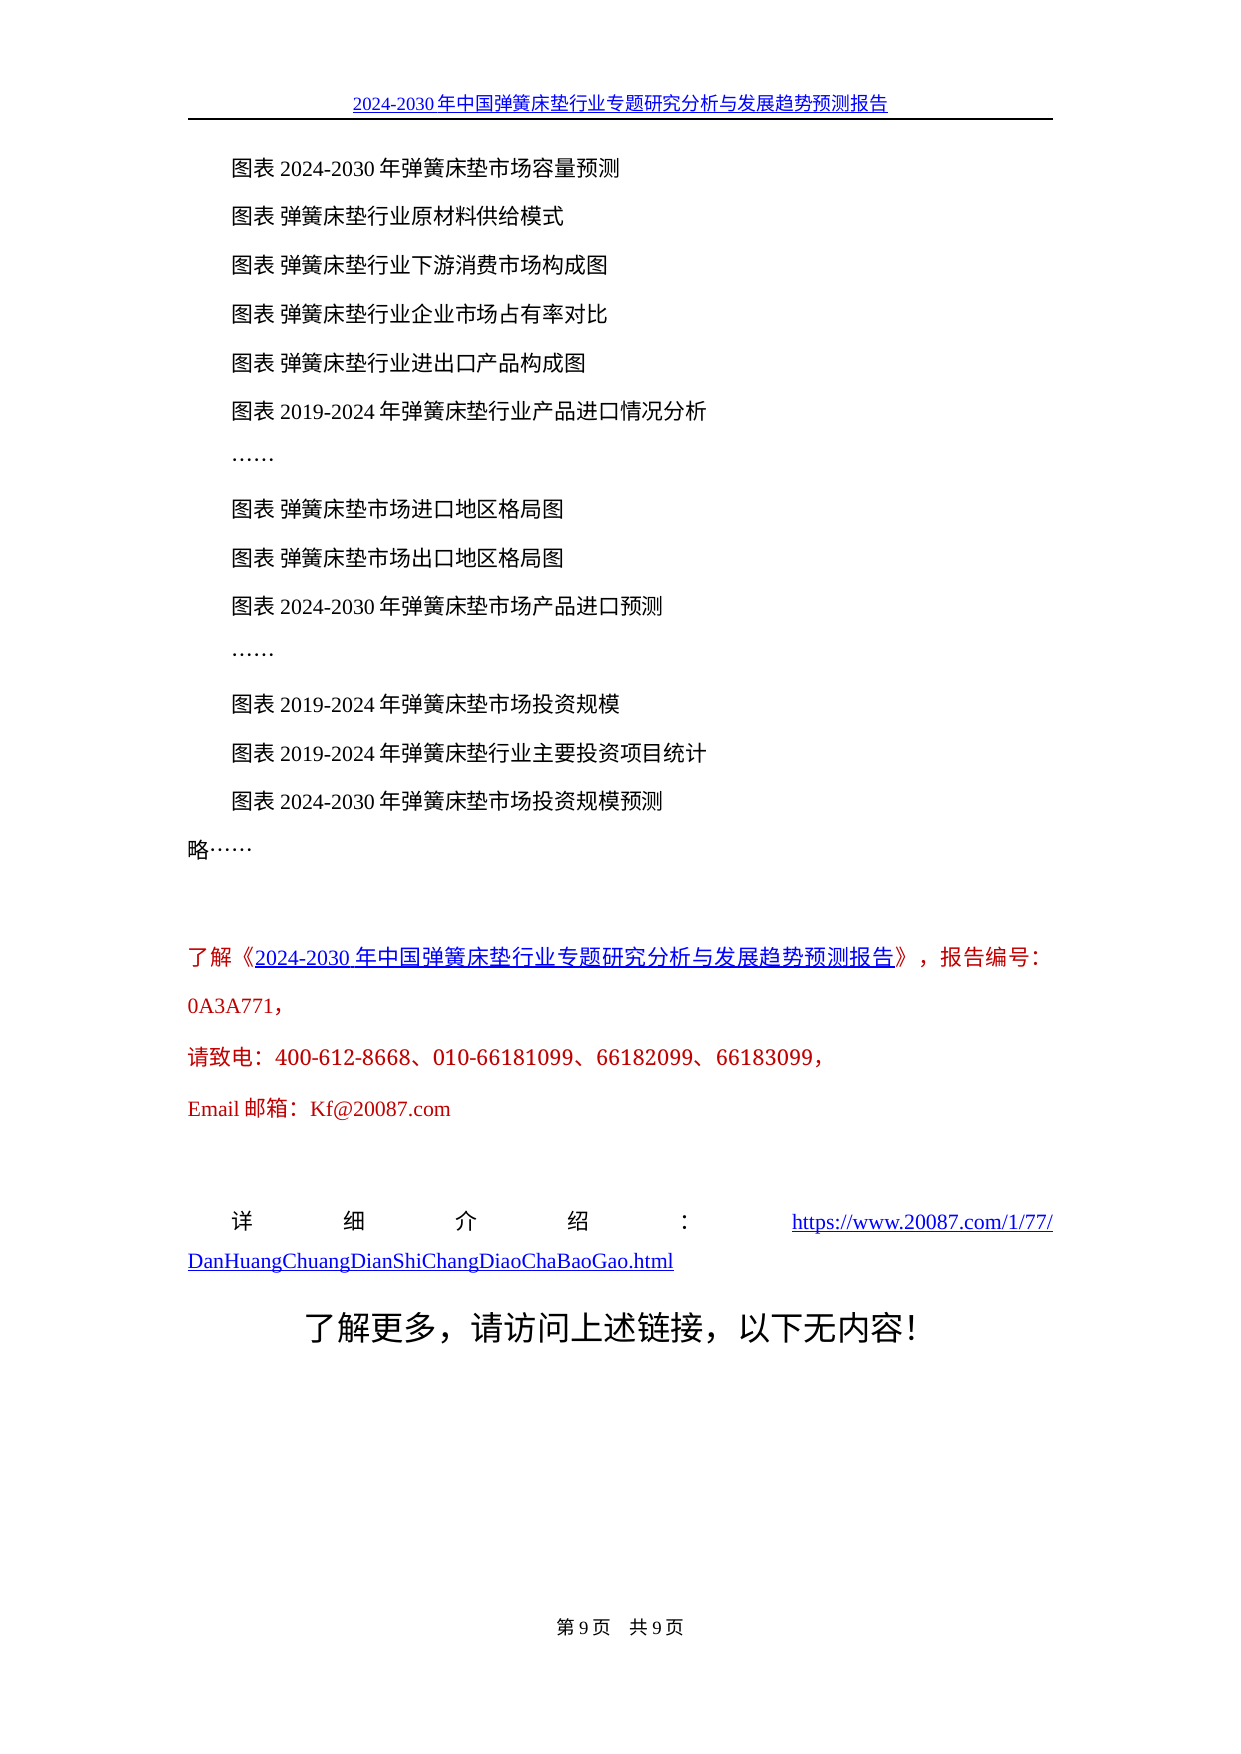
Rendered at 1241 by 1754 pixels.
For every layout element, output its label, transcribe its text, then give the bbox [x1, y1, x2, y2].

text 详细介绍：https://www.20087.com/1/77/DanHuangChuangDianShiChangDiaoChaBaoGao.html [187, 1204, 1053, 1277]
text 请致电：400-612-8668、010-66181099、66182099、66183099， [187, 1039, 1053, 1072]
text Email邮箱：Kf@20087.com [187, 1091, 1053, 1123]
title 了解更多，请访问上述链接，以下无内容！ [187, 1293, 1053, 1358]
text 了解《2024-2030年中国弹簧床垫行业专题研究分析与发展趋势预测报告》，报告编号：0A3A771， [187, 939, 1053, 1020]
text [187, 150, 1053, 865]
